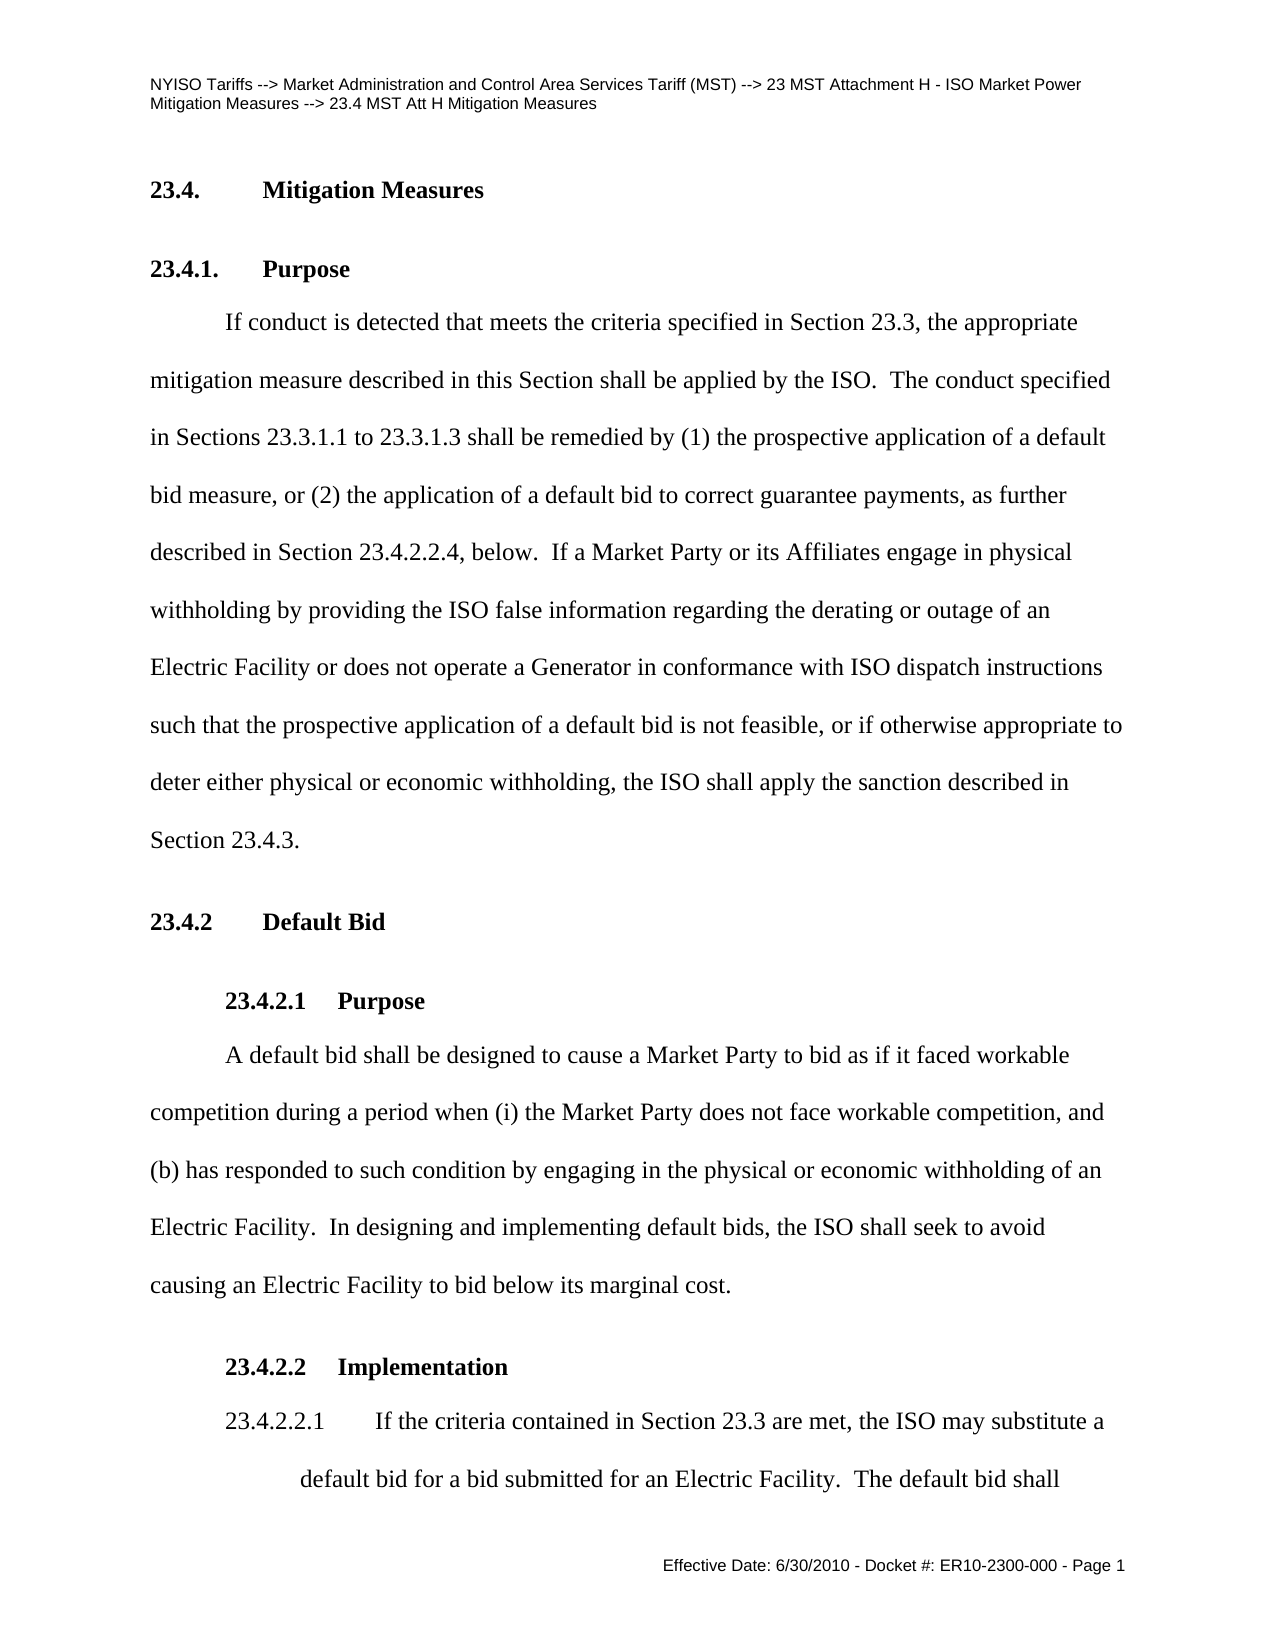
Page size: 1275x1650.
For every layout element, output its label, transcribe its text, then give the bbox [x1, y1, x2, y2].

subtitle 23.4.2 Default Bid [150, 907, 1059, 936]
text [225, 1406, 1125, 1492]
subtitle 23.4. Mitigation Measures [150, 175, 1123, 204]
subtitle 23.4.2.1 Purpose [225, 986, 1125, 1015]
text A default bid shall be designed to cause a Market Party to bid as if it faced workable competition during a period when (i) the Market Party does not face workable competition, and (b) has responded to such condition by engaging in the physical or economic withholding of an Electric Facility. In designing and implementing default bids, the ISO shall seek to avoid causing an Electric Facility to bid below its marginal cost. [150, 1040, 1125, 1299]
subtitle 23.4.1. Purpose [150, 254, 1059, 282]
subtitle 23.4.2.2 Implementation [225, 1352, 1125, 1381]
text If conduct is detected that meets the criteria specified in Section 23.3, the appropriate mitigation measure described in this Section shall be applied by the ISO. The conduct specified in Sections 23.3.1.1 to 23.3.1.3 shall be remedied by (1) the prospective application of a default bid measure, or (2) the application of a default bid to correct guarantee payments, as further described in Section 23.4.2.2.4, below. If a Market Party or its Affiliates engage in physical withholding by providing the ISO false information regarding the derating or outage of an Electric Facility or does not operate a Generator in conformance with ISO dispatch instructions such that the prospective application of a default bid is not feasible, or if otherwise appropriate to deter either physical or economic withholding, the ISO shall apply the sanction described in Section 23.4.3. [150, 307, 1125, 854]
